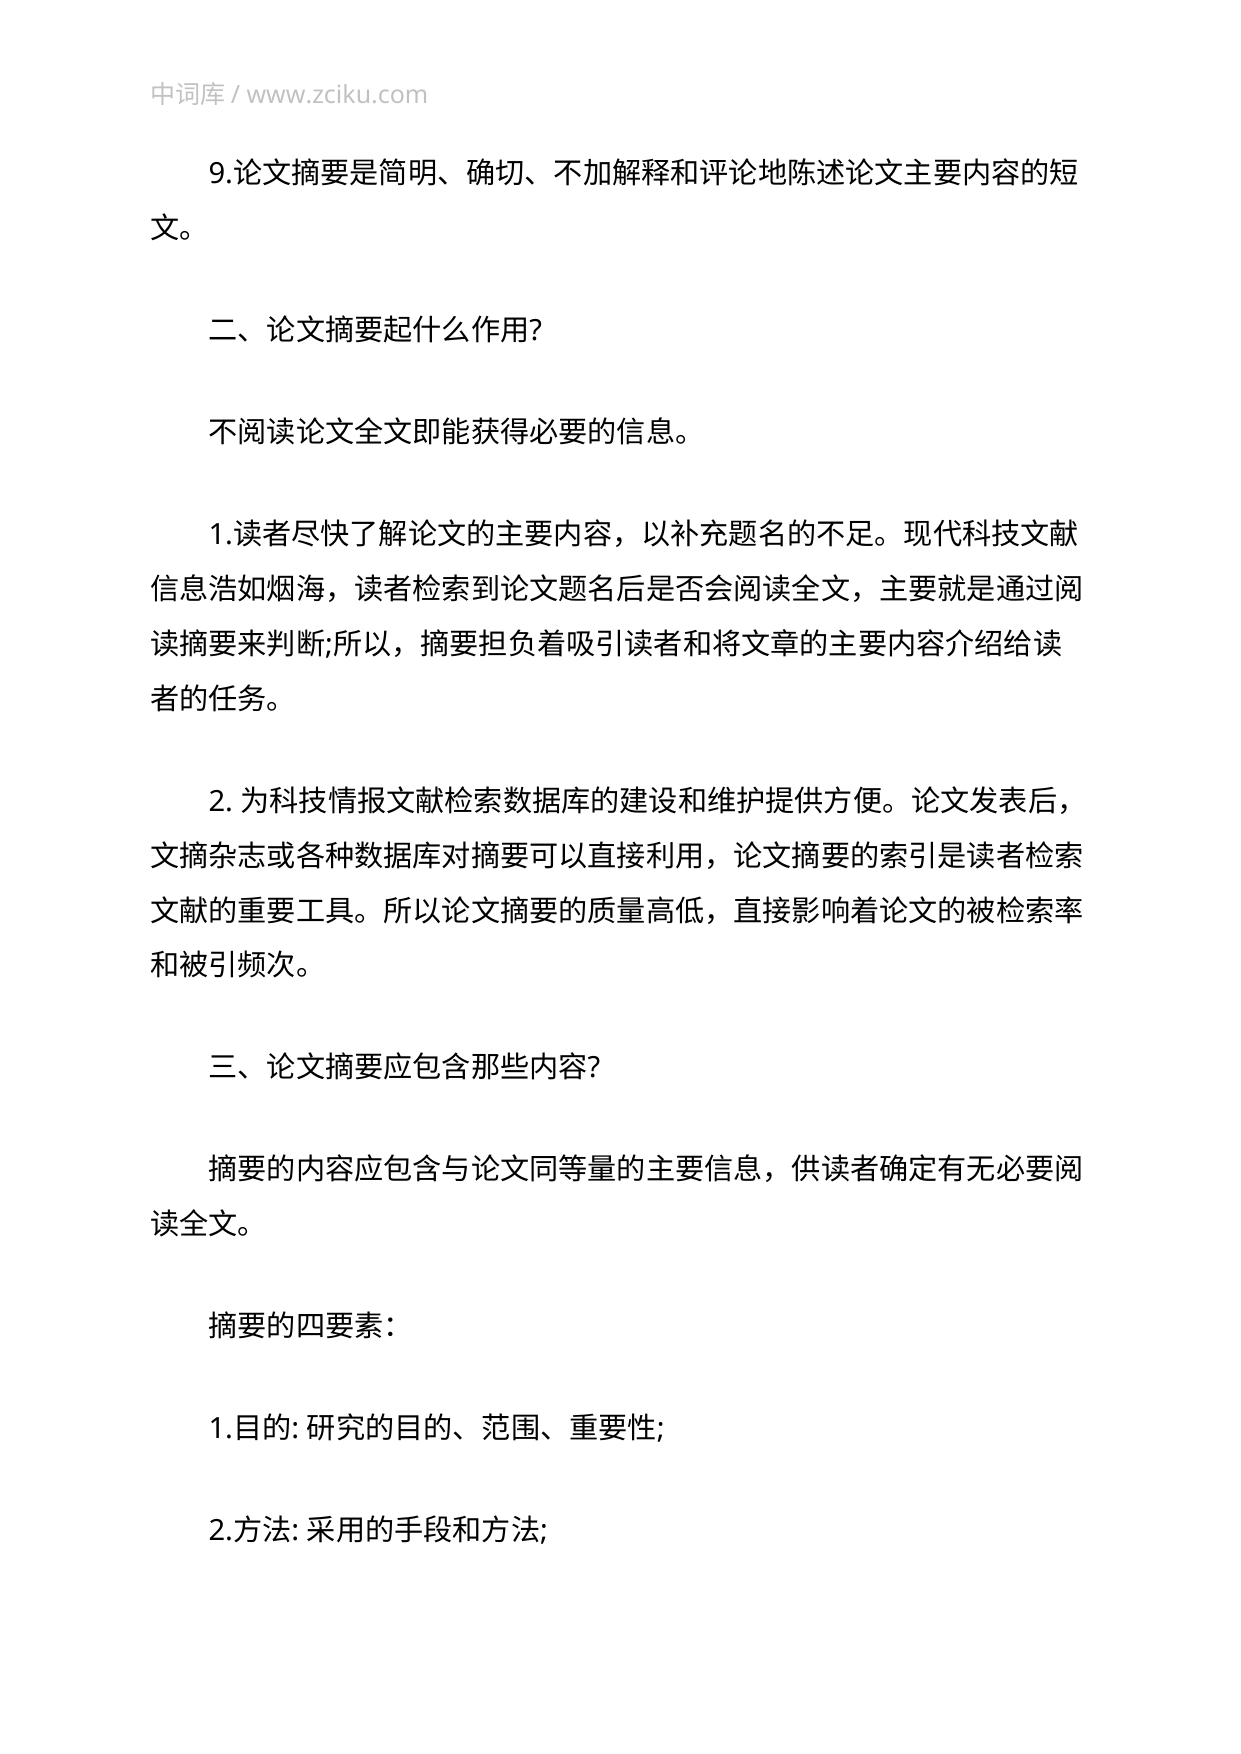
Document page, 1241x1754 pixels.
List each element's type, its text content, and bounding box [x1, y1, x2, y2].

text 三、论文摘要应包含那些内容? [150, 1044, 1090, 1086]
text 1.读者尽快了解论文的主要内容，以补充题名的不足。现代科技文献信息浩如烟海，读者检索到论文题名后是否会阅读全文，主要就是通过阅读摘要来判断;所以，摘要担负着吸引读者和将文章的主要内容介绍给读者的任务。 [150, 511, 1090, 718]
text 2. 为科技情报文献检索数据库的建设和维护提供方便。论文发表后，文摘杂志或各种数据库对摘要可以直接利用，论文摘要的索引是读者检索文献的重要工具。所以论文摘要的质量高低，直接影响着论文的被检索率和被引频次。 [150, 777, 1090, 984]
text 二、论文摘要起什么作用? [150, 307, 1090, 349]
text 摘要的四要素： [150, 1302, 1090, 1345]
text 9.论文摘要是简明、确切、不加解释和评论地陈述论文主要内容的短文。 [150, 150, 1090, 247]
text 不阅读论文全文即能获得必要的信息。 [150, 409, 1090, 451]
text 2.方法: 采用的手段和方法; [150, 1506, 1090, 1548]
text 摘要的内容应包含与论文同等量的主要信息，供读者确定有无必要阅读全文。 [150, 1146, 1090, 1243]
text 1.目的: 研究的目的、范围、重要性; [150, 1404, 1090, 1447]
